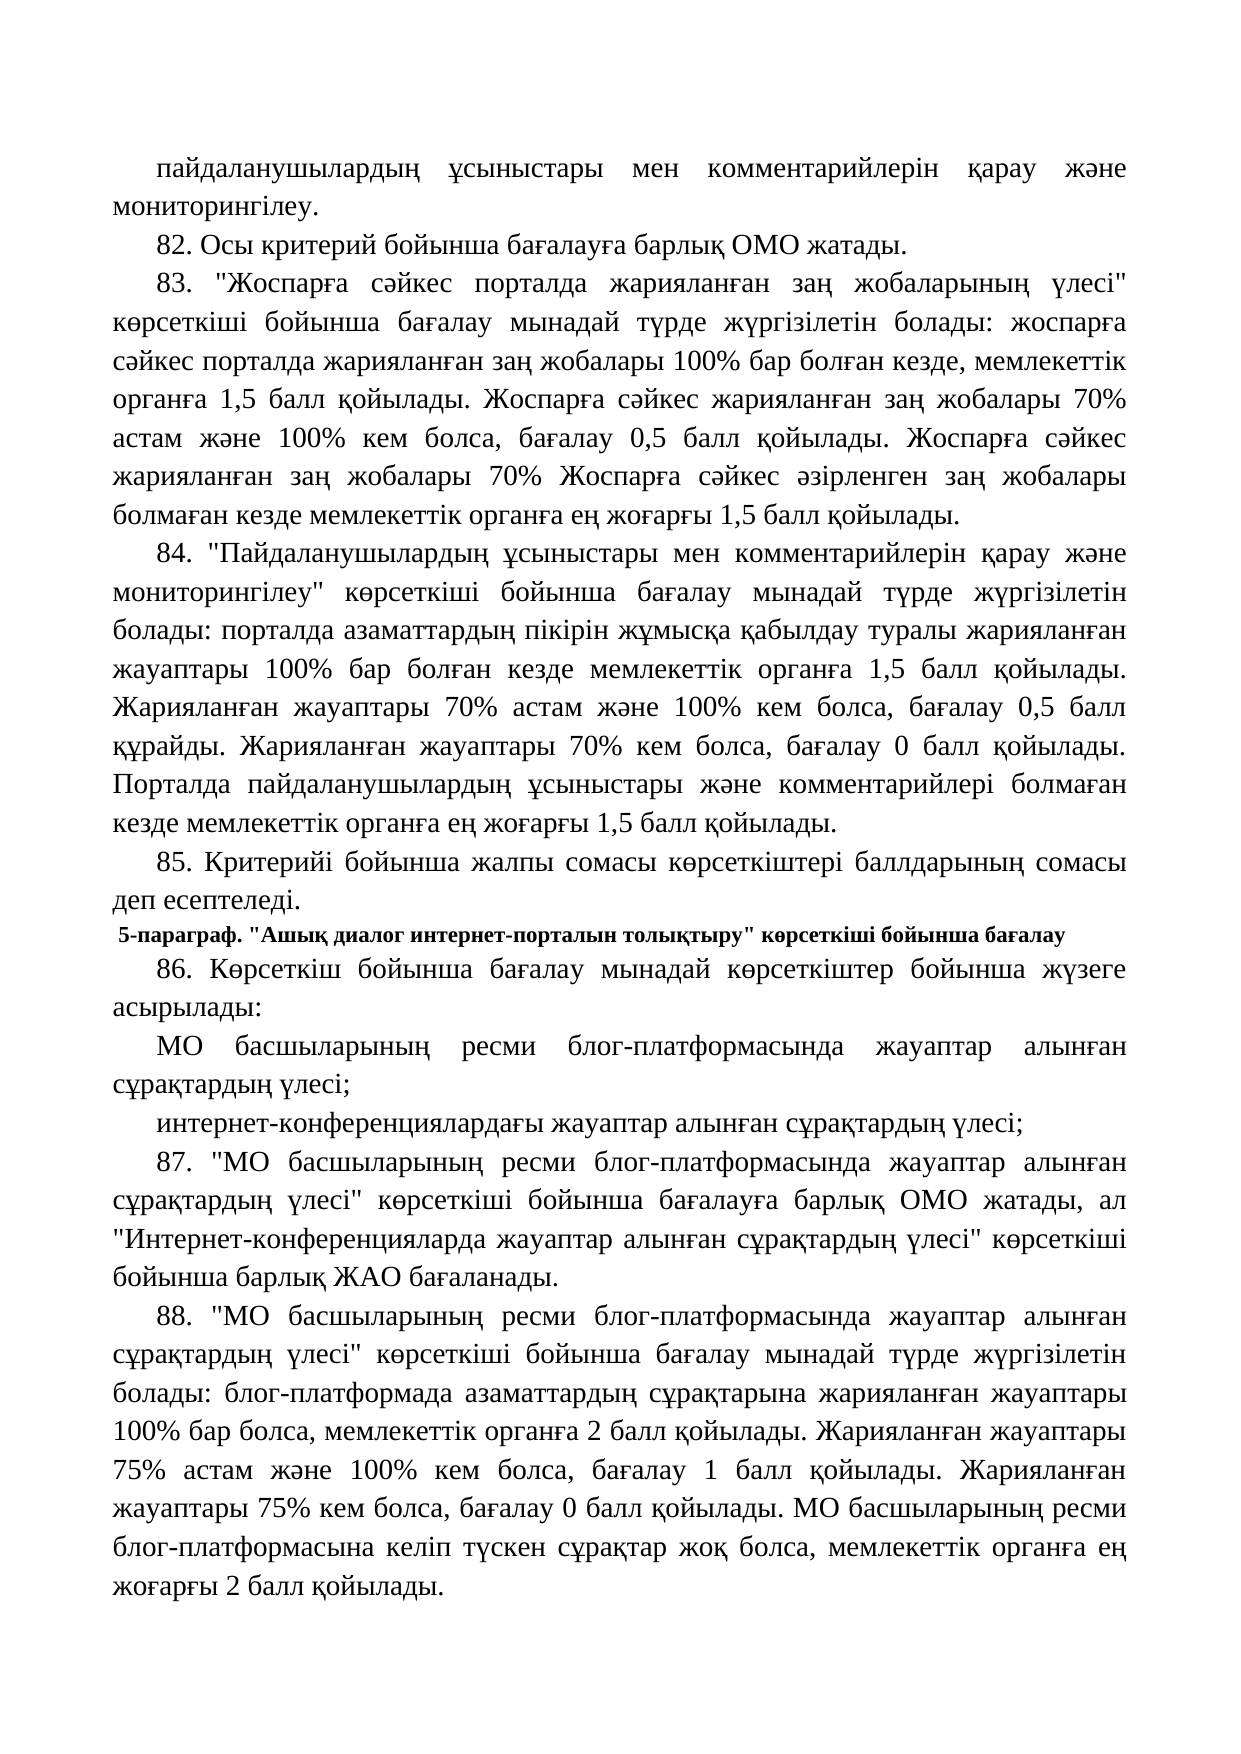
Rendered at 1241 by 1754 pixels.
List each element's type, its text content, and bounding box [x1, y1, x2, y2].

text МО басшыларының ресми блог-платформасында жауаптар алынған сұрақтардың үлесі; [112, 1028, 1128, 1100]
text 87. "МО басшыларының ресми блог-платформасында жауаптар алынған сұрақтардың үлесі" көрсеткіші бойынша бағалауға барлық ОМО жатады, ал "Интернет-конференцияларда жауаптар алынған сұрақтардың үлесі" көрсеткіші бойынша барлық ЖАО бағаланады. [112, 1144, 1128, 1293]
text интернет-конференциялардағы жауаптар алынған сұрақтардың үлесі; [112, 1105, 1128, 1139]
text 83. "Жоспарға сәйкес порталда жарияланған заң жобаларының үлесі" көрсеткіші бойынша бағалау мынадай түрде жүргізілетін болады: жоспарға сәйкес порталда жарияланған заң жобалары 100% бар болған кезде, мемлекеттік органға 1,5 балл қойылады. Жоспарға сәйкес жарияланған заң жобалары 70% астам және 100% кем болса, бағалау 0,5 балл қойылады. Жоспарға сәйкес жарияланған заң жобалары 70% Жоспарға сәйкес әзірленген заң жобалары болмаған кезде мемлекеттік органға ең жоғарғы 1,5 балл қойылады. [112, 266, 1128, 530]
text 84. "Пайдаланушылардың ұсыныстары мен комментарийлерін қарау және мониторингілеу" көрсеткіші бойынша бағалау мынадай түрде жүргізілетін болады: порталда азаматтардың пікірін жұмысқа қабылдау туралы жарияланған жауаптары 100% бар болған кезде мемлекеттік органға 1,5 балл қойылады. Жарияланған жауаптары 70% астам және 100% кем болса, бағалау 0,5 балл құрайды. Жарияланған жауаптары 70% кем болса, бағалау 0 балл қойылады. Порталда пайдаланушылардың ұсыныстары және комментарийлері болмаған кезде мемлекеттік органға ең жоғарғы 1,5 балл қойылады. [112, 535, 1128, 839]
text 82. Осы критерий бойынша бағалауға барлық ОМО жатады. [112, 227, 1128, 261]
text пайдаланушылардың ұсыныстары мен комментарийлерін қарау және мониторингілеу. [112, 150, 1128, 222]
text 5-параграф. "Ашық диалог интернет-порталын толықтыру" көрсеткіші бойынша бағалау [112, 921, 1128, 947]
text 86. Көрсеткіш бойынша бағалау мынадай көрсеткіштер бойынша жүзеге асырылады: [112, 951, 1128, 1023]
text 85. Критерийі бойынша жалпы сомасы көрсеткіштері баллдарының сомасы деп есептеледі. [112, 844, 1128, 916]
text 88. "МО басшыларының ресми блог-платформасында жауаптар алынған сұрақтардың үлесі" көрсеткіші бойынша бағалау мынадай түрде жүргізілетін болады: блог-платформада азаматтардың сұрақтарына жарияланған жауаптары 100% бар болса, мемлекеттік органға 2 балл қойылады. Жарияланған жауаптары 75% астам және 100% кем болса, бағалау 1 балл қойылады. Жарияланған жауаптары 75% кем болса, бағалау 0 балл қойылады. МО басшыларының ресми блог-платформасына келіп түскен сұрақтар жоқ болса, мемлекеттік органға ең жоғарғы 2 балл қойылады. [112, 1298, 1128, 1601]
